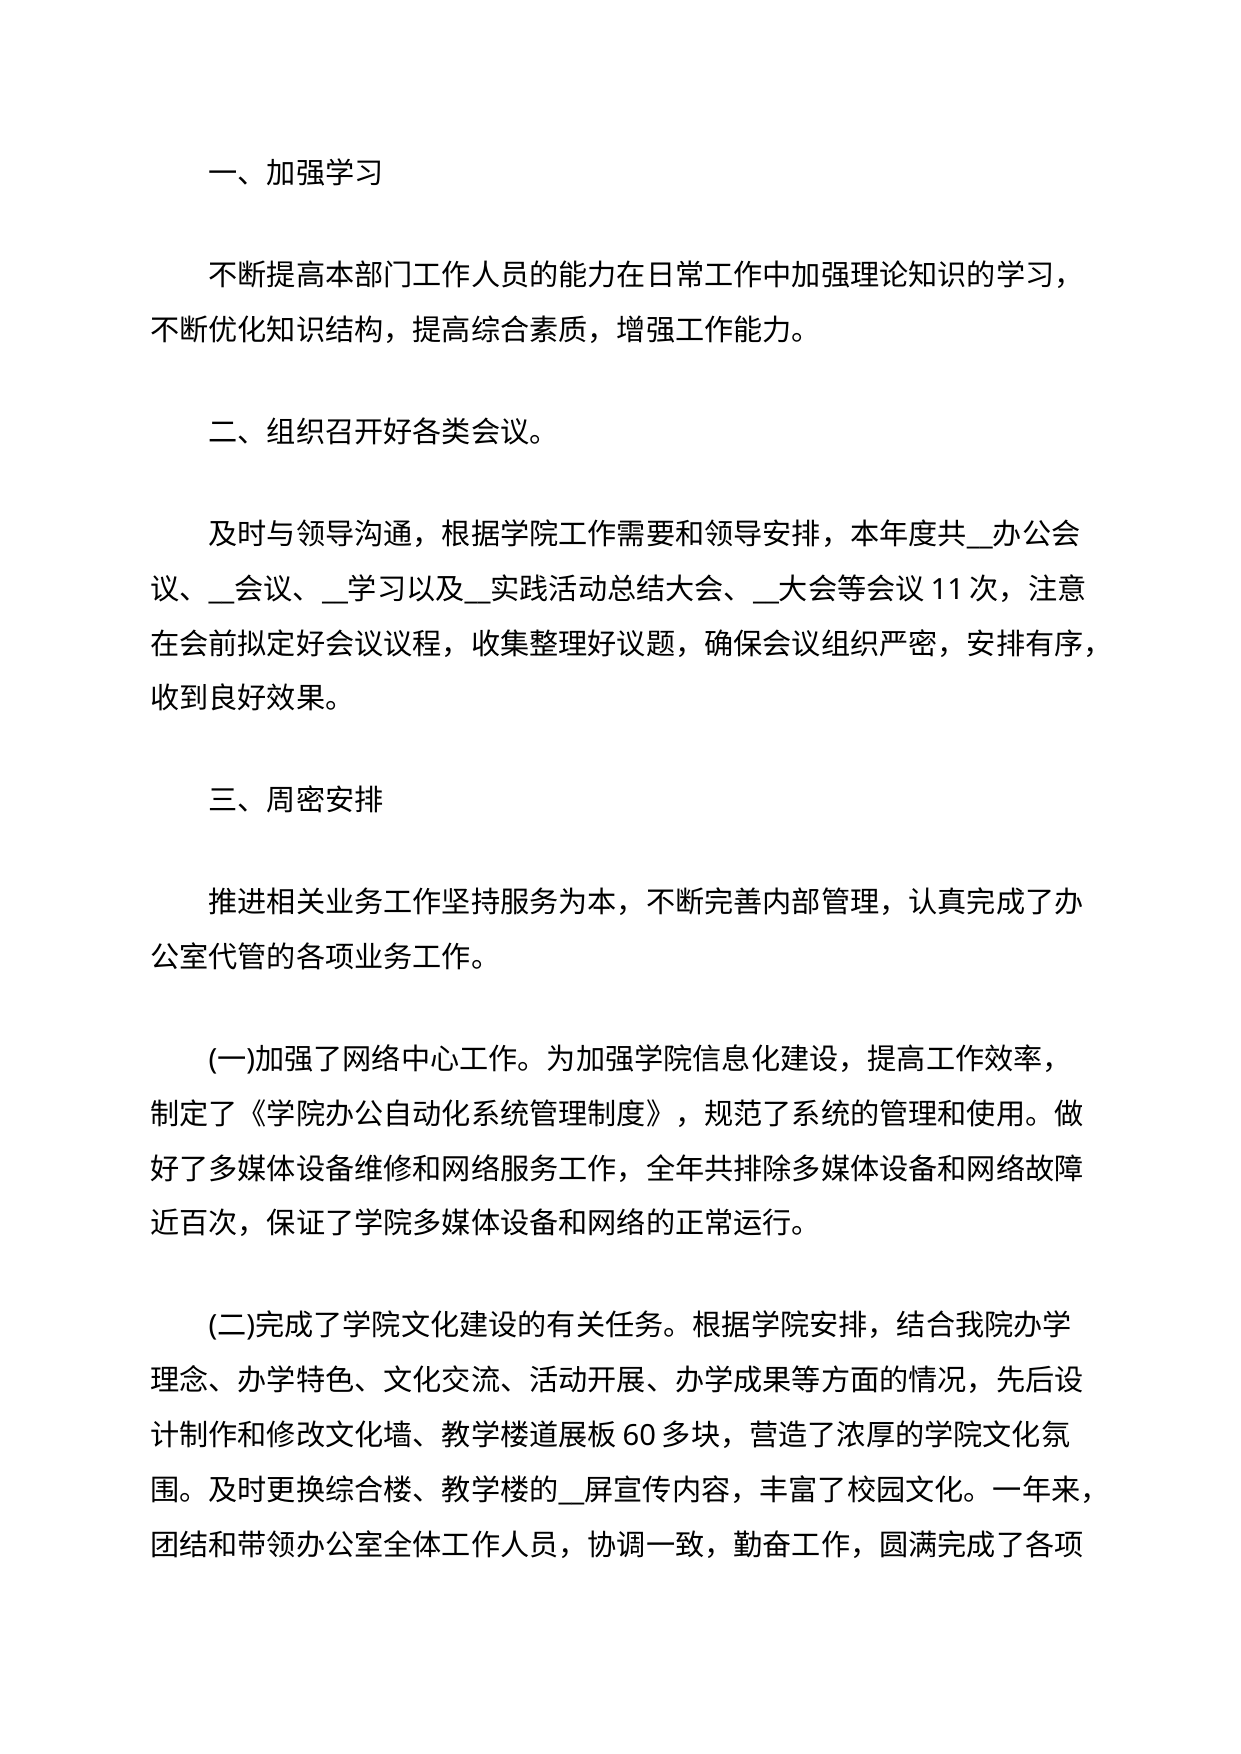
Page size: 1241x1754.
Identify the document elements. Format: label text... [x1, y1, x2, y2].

text 不断提高本部门工作人员的能力在日常工作中加强理论知识的学习，不断优化知识结构，提高综合素质，增强工作能力。 [150, 252, 1090, 349]
text 及时与领导沟通，根据学院工作需要和领导安排，本年度共__办公会议、__会议、__学习以及__实践活动总结大会、__大会等会议11次，注意在会前拟定好会议议程，收集整理好议题，确保会议组织严密，安排有序，收到良好效果。 [150, 510, 1090, 717]
text 三、周密安排 [150, 777, 1090, 819]
text 二、组织召开好各类会议。 [150, 408, 1090, 451]
text (一)加强了网络中心工作。为加强学院信息化建设，提高工作效率，制定了《学院办公自动化系统管理制度》，规范了系统的管理和使用。做好了多媒体设备维修和网络服务工作，全年共排除多媒体设备和网络故障近百次，保证了学院多媒体设备和网络的正常运行。 [150, 1035, 1090, 1242]
text 推进相关业务工作坚持服务为本，不断完善内部管理，认真完成了办公室代管的各项业务工作。 [150, 879, 1090, 976]
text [150, 1302, 1090, 1564]
text 一、加强学习 [150, 150, 1090, 192]
